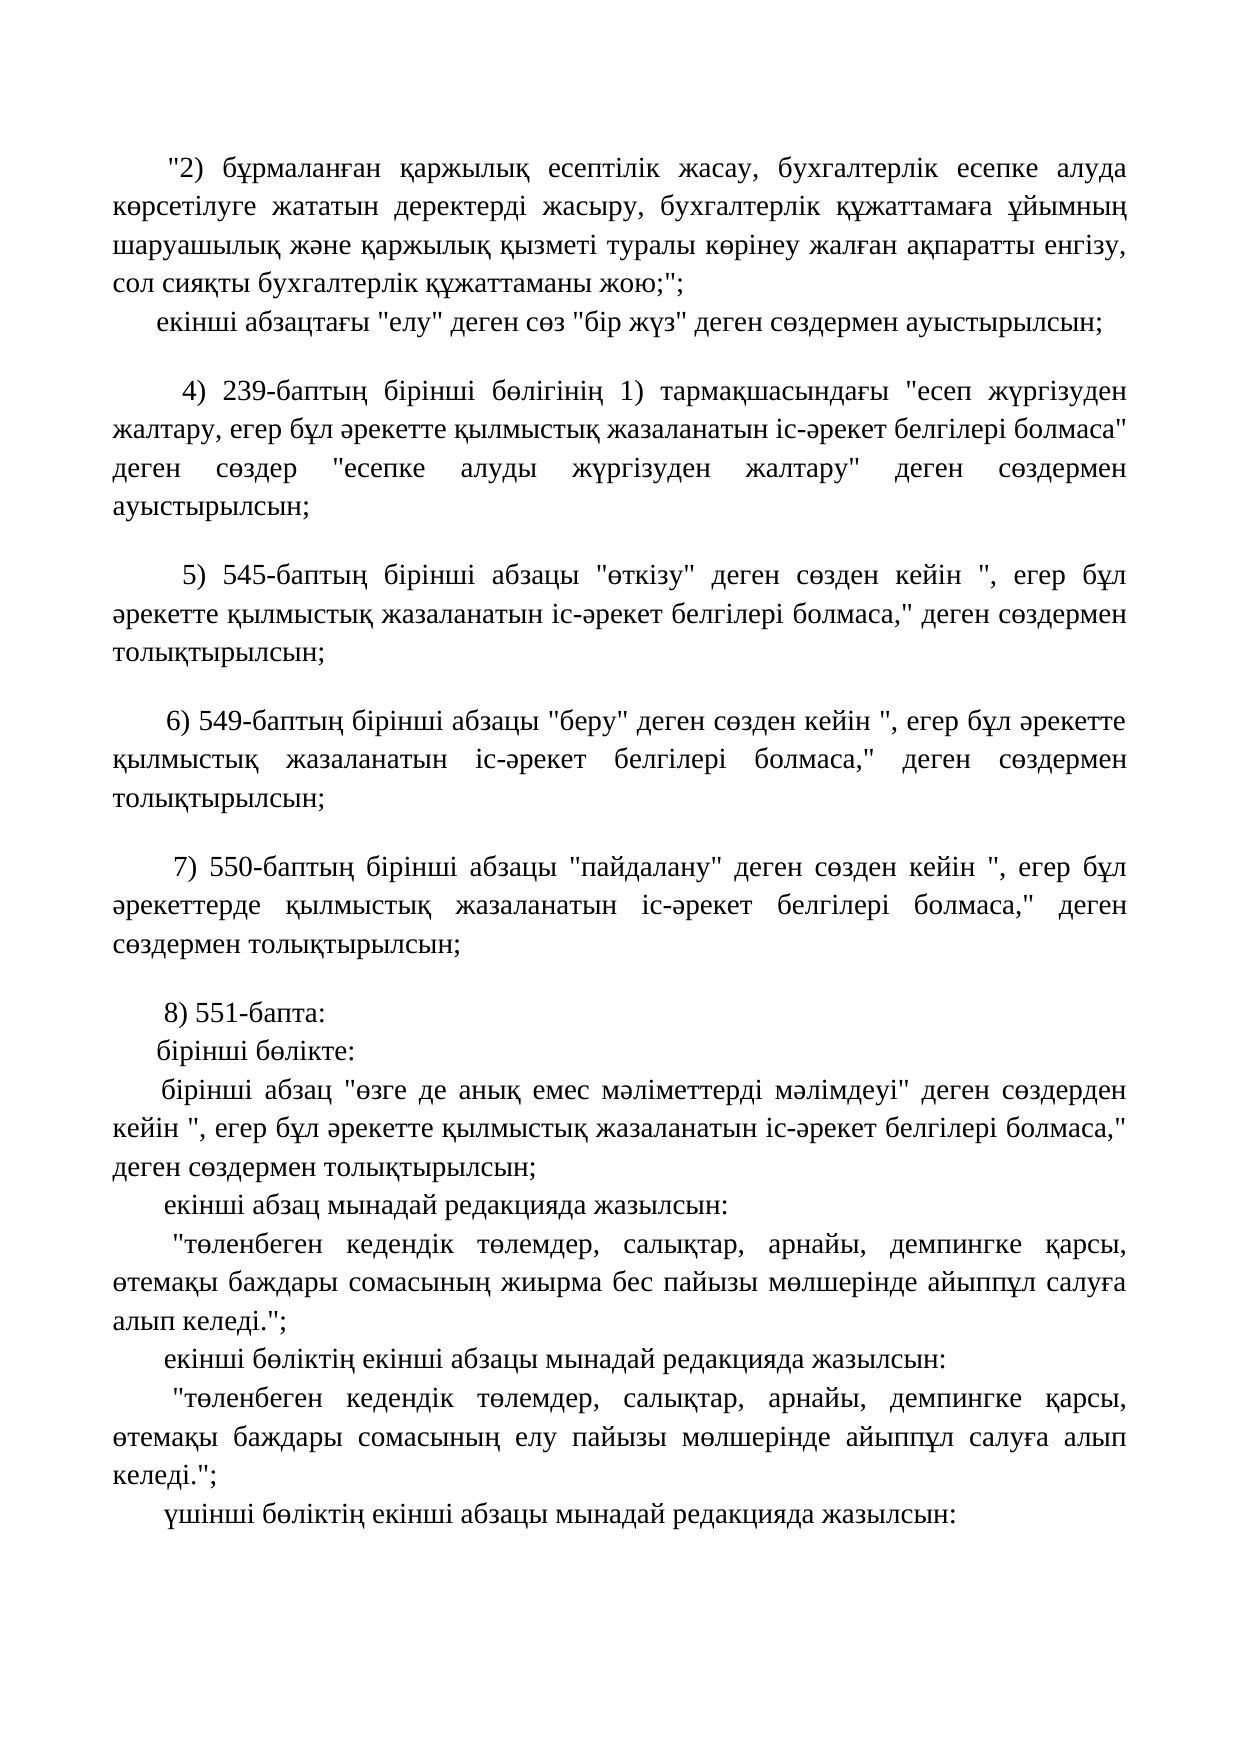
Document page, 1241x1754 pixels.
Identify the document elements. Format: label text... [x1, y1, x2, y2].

text екінші абзац мынадай редакцияда жазылсын: [112, 1187, 1128, 1221]
text 7) 550-баптың бірінші абзацы "пайдалану" деген сөзден кейін ", егер бұл әрекеттерде қылмыстық жазаланатын іс-әрекет белгілері болмаса," деген сөздермен толықтырылсын; [112, 849, 1128, 959]
text 4) 239-баптың бірінші бөлігінің 1) тармақшасындағы "есеп жүргізуден жалтару, егер бұл әрекетте қылмыстық жазаланатын iс-әрекет белгiлерi болмаса" деген сөздер "есепке алуды жүргізуден жалтару" деген сөздермен ауыстырылсын; [112, 373, 1128, 522]
text 5) 545-баптың бірінші абзацы "өткізу" деген сөзден кейін ", егер бұл әрекетте қылмыстық жазаланатын іс-әрекет белгілері болмаса," деген сөздермен толықтырылсын; [112, 557, 1128, 668]
text екінші абзацтағы "елу" деген сөз "бір жүз" деген сөздермен ауыстырылсын; [112, 304, 1128, 338]
text "төленбеген кедендік төлемдер, салықтар, арнайы, демпингке қарсы, өтемақы баждары сомасының елу пайызы мөлшерінде айыппұл салуға алып келеді."; [112, 1380, 1128, 1491]
text "төленбеген кедендік төлемдер, салықтар, арнайы, демпингке қарсы, өтемақы баждары сомасының жиырма бес пайызы мөлшерінде айыппұл салуға алып келеді."; [112, 1226, 1128, 1337]
text 8) 551-бапта: [112, 995, 1128, 1028]
text екінші бөліктің екінші абзацы мынадай редакцияда жазылсын: [112, 1342, 1128, 1375]
text "2) бұрмаланған қаржылық есептiлiк жасау, бухгалтерлiк есепке алуда көрсетiлуге жататын деректердi жасыру, бухгалтерлік құжаттамаға ұйымның шаруашылық және қаржылық қызметі туралы көрінеу жалған ақпаратты енгізу, сол сияқты бухгалтерлiк құжаттаманы жою;"; [112, 150, 1128, 299]
text үшінші бөліктің екінші абзацы мынадай редакцияда жазылсын: [112, 1496, 1128, 1529]
text бірінші абзац "өзге де анық емес мәліметтерді мәлімдеуі" деген сөздерден кейін ", егер бұл әрекетте қылмыстық жазаланатын іс-әрекет белгілері болмаса," деген сөздермен толықтырылсын; [112, 1072, 1128, 1182]
text бірінші бөлікте: [112, 1033, 1128, 1067]
text 6) 549-баптың бірінші абзацы "беру" деген сөзден кейін ", егер бұл әрекетте қылмыстық жазаланатын іс-әрекет белгілері болмаса," деген сөздермен толықтырылсын; [112, 703, 1128, 814]
